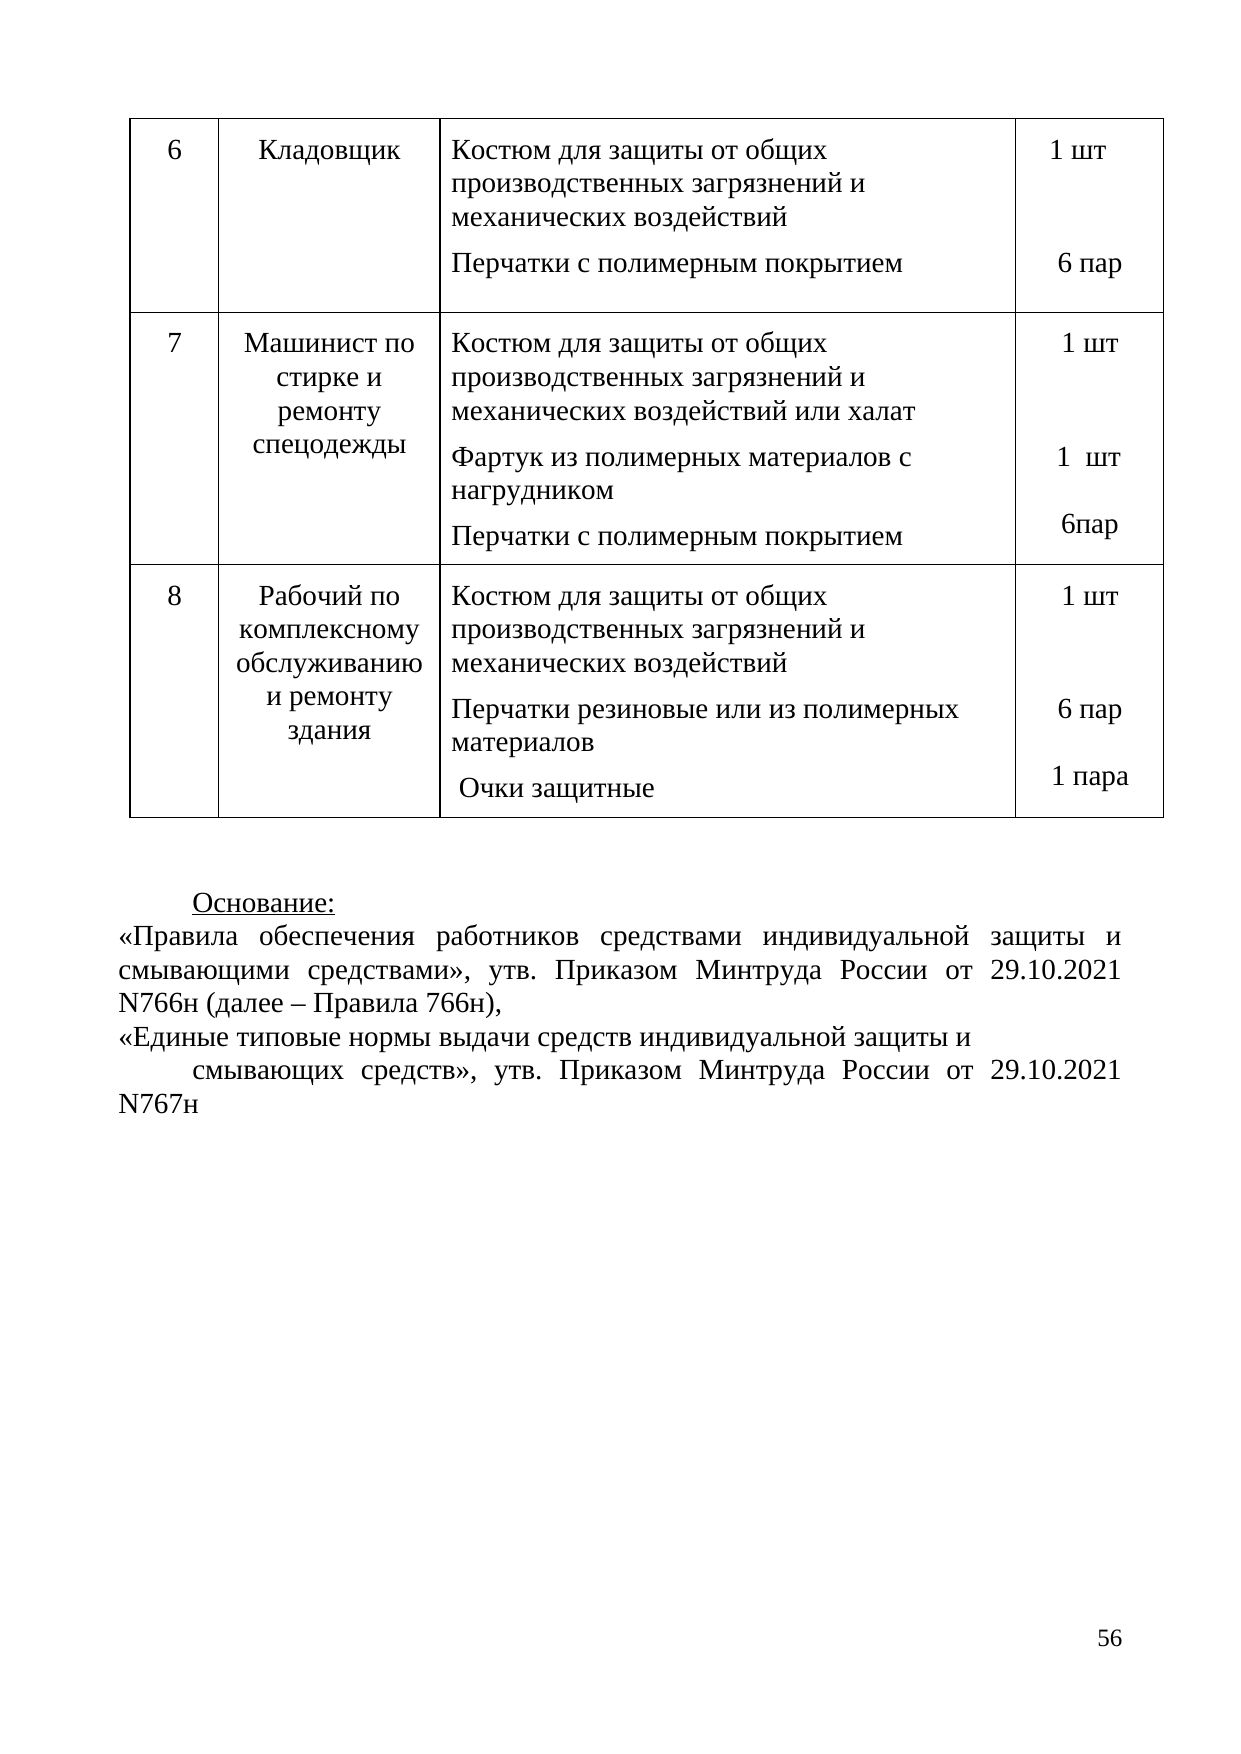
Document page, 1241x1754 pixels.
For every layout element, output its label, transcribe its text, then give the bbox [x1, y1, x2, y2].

table_cell 1 шт 1 шт 6пар [1016, 313, 1163, 564]
table_cell Кладовщик [219, 119, 439, 312]
table_cell 8 [131, 565, 218, 817]
table_cell Костюм для защиты от общих производственных загрязнений и механических воздействий или халат Фартук из полимерных материалов с нагрудником Перчатки с полимерным покрытием [441, 313, 1015, 564]
table_cell 6 [131, 119, 218, 312]
table_cell 1 шт 6 пар 1 пара [1016, 565, 1163, 817]
table_cell Костюм для защиты от общих производственных загрязнений и механических воздействий Перчатки с полимерным покрытием [441, 119, 1015, 312]
table_cell 1 шт 6 пар [1016, 119, 1163, 312]
table_cell Машинист по стирке и ремонту спецодежды [219, 313, 439, 564]
text смывающих средств», утв. Приказом Минтруда России от 29.10.2021 N767н [118, 1052, 1122, 1119]
table_cell Костюм для защиты от общих производственных загрязнений и механических воздействий Перчатки резиновые или из полимерных материалов Очки защитные [441, 565, 1015, 817]
table_cell Рабочий по комплексному обслуживанию и ремонту здания [219, 565, 439, 817]
text Основание: [118, 885, 1122, 918]
table_cell 7 [131, 313, 218, 564]
text «Правила обеспечения работников средствами индивидуальной защиты и смывающими средствами», утв. Приказом Минтруда России от 29.10.2021 N766н (далее – Правила 766н), [118, 918, 1122, 1019]
text «Единые типовые нормы выдачи средств индивидуальной защиты и [118, 1019, 1122, 1052]
